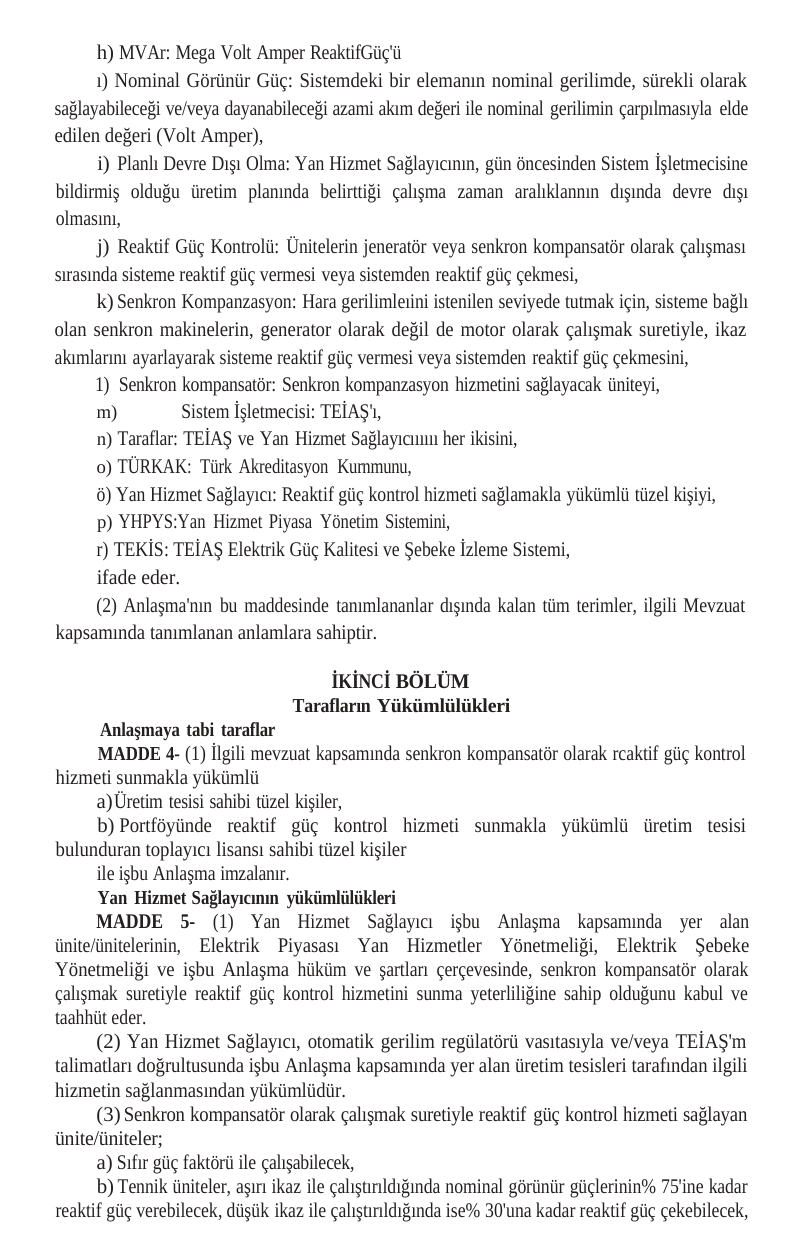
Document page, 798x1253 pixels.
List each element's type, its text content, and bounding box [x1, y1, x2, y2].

subtitle İKİNCİ BÖLÜM [32, 669, 769, 693]
list YHPYS:Yan Hizmet Piyasa Yönetim Sistemini, [97, 509, 769, 533]
text Yan Hizmet Sağlayıcının yükümlülükleri [97, 886, 769, 909]
list MVAr: Mega Volt Amper ReaktifGüç'ü [97, 40, 769, 64]
list Yan Hizmet Sağlayıcı, otomatik gerilim regülatörü vasıtasıyla ve/veya TEİAŞ'm talimatları doğrultusunda işbu Anlaşma kapsamında yer alan üretim tesisleri tarafından ilgili hizmetin sağlanmasından yükümlüdür. [55, 1029, 748, 1102]
list Sistem İşletmecisi: TEİAŞ'ı, [96, 398, 769, 423]
list TÜRKAK: Türk Akreditasyon Kurnmunu, [96, 454, 769, 478]
text MADDE 4- (1) İlgili mevzuat kapsamında senkron kompansatör olarak rcaktif güç kontrol hizmeti sunmakla yükümlü [55, 741, 746, 789]
text 1) Senkron kompansatör: Senkron kompanzasyon hizmetini sağlayacak üniteyi, [95, 372, 769, 396]
list Senkron kompansatör olarak çalışmak suretiyle reaktif güç kontrol hizmeti sağlayan ünite/üniteler; [55, 1102, 747, 1150]
text Tarafların Yükümlülükleri [34, 694, 769, 717]
list Reaktif Güç Kontrolü: Ünitelerin jeneratör veya senkron kompansatör olarak çalışması sırasında sisteme reaktif güç vermesi veya sistemden reaktif güç çekmesi, [54, 234, 747, 286]
text MADDE 5- (1) Yan Hizmet Sağlayıcı işbu Anlaşma kapsamında yer alan ünite/ünitelerinin, Elektrik Piyasası Yan Hizmetler Yönetmeliği, Elektrik Şebeke Yönetmeliği ve işbu Anlaşma hüküm ve şartları çerçevesinde, senkron kompansatör olarak çalışmak suretiyle reaktif güç kontrol hizmetini sunma yeterliliğine sahip olduğunu kabul ve taahhüt eder. [55, 909, 749, 1029]
text (2) Anlaşma'nın bu maddesinde tanımlananlar dışında kalan tüm terimler, ilgili Mevzuat kapsamında tanımlanan anlamlara sahiptir. [55, 592, 747, 644]
text Anlaşmaya tabi taraflar [31, 718, 344, 741]
text ile işbu Anlaşma imzalanır. [97, 861, 769, 885]
list Portföyünde reaktif güç kontrol hizmeti sunmakla yükümlü üretim tesisi bulunduran toplayıcı lisansı sahibi tüzel kişiler [55, 813, 746, 861]
text r) TEKİS: TEİAŞ Elektrik Güç Kalitesi ve Şebeke İzleme Sistemi, ifade eder. [96, 537, 570, 589]
list Tennik üniteler, aşırı ikaz ile çalıştırıldığında nominal görünür güçlerinin% 75'ine kadar reaktif güç verebilecek, düşük ikaz ile çalıştırıldığında ise% 30'una kadar reaktif güç çekebilecek, [55, 1174, 749, 1222]
text ö) Yan Hizmet Sağlayıcı: Reaktif güç kontrol hizmeti sağlamakla yükümlü tüzel kişiyi, [96, 481, 769, 506]
list Sıfır güç faktörü ile çalışabilecek, [96, 1150, 769, 1174]
text ı) Nominal Görünür Güç: Sistemdeki bir elemanın nominal gerilimde, sürekli olarak sağlayabileceği ve/veya dayanabileceği azami akım değeri ile nominal gerilimin çarpılmasıyla elde edilen değeri (Volt Amper), [54, 68, 748, 147]
list Üretim tesisi sahibi tüzel kişiler, [96, 789, 769, 813]
list Senkron Kompanzasyon: Hara gerilimleıini istenilen seviyede tutmak için, sisteme bağlı olan senkron makinelerin, generator olarak değil de motor olarak çalışmak suretiyle, ikaz akımlarını ayarlayarak sisteme reaktif güç vermesi veya sistemden reaktif güç çekmesini, [54, 289, 748, 369]
list Planlı Devre Dışı Olma: Yan Hizmet Sağlayıcının, gün öncesinden Sistem İşletmecisine bildirmiş olduğu üretim planında belirttiği çalışma zaman aralıklannın dışında devre dışı olmasını, [56, 151, 748, 230]
list Taraflar: TEİAŞ ve Yan Hizmet Sağlayıcıııııı her ikisini, [97, 426, 769, 450]
